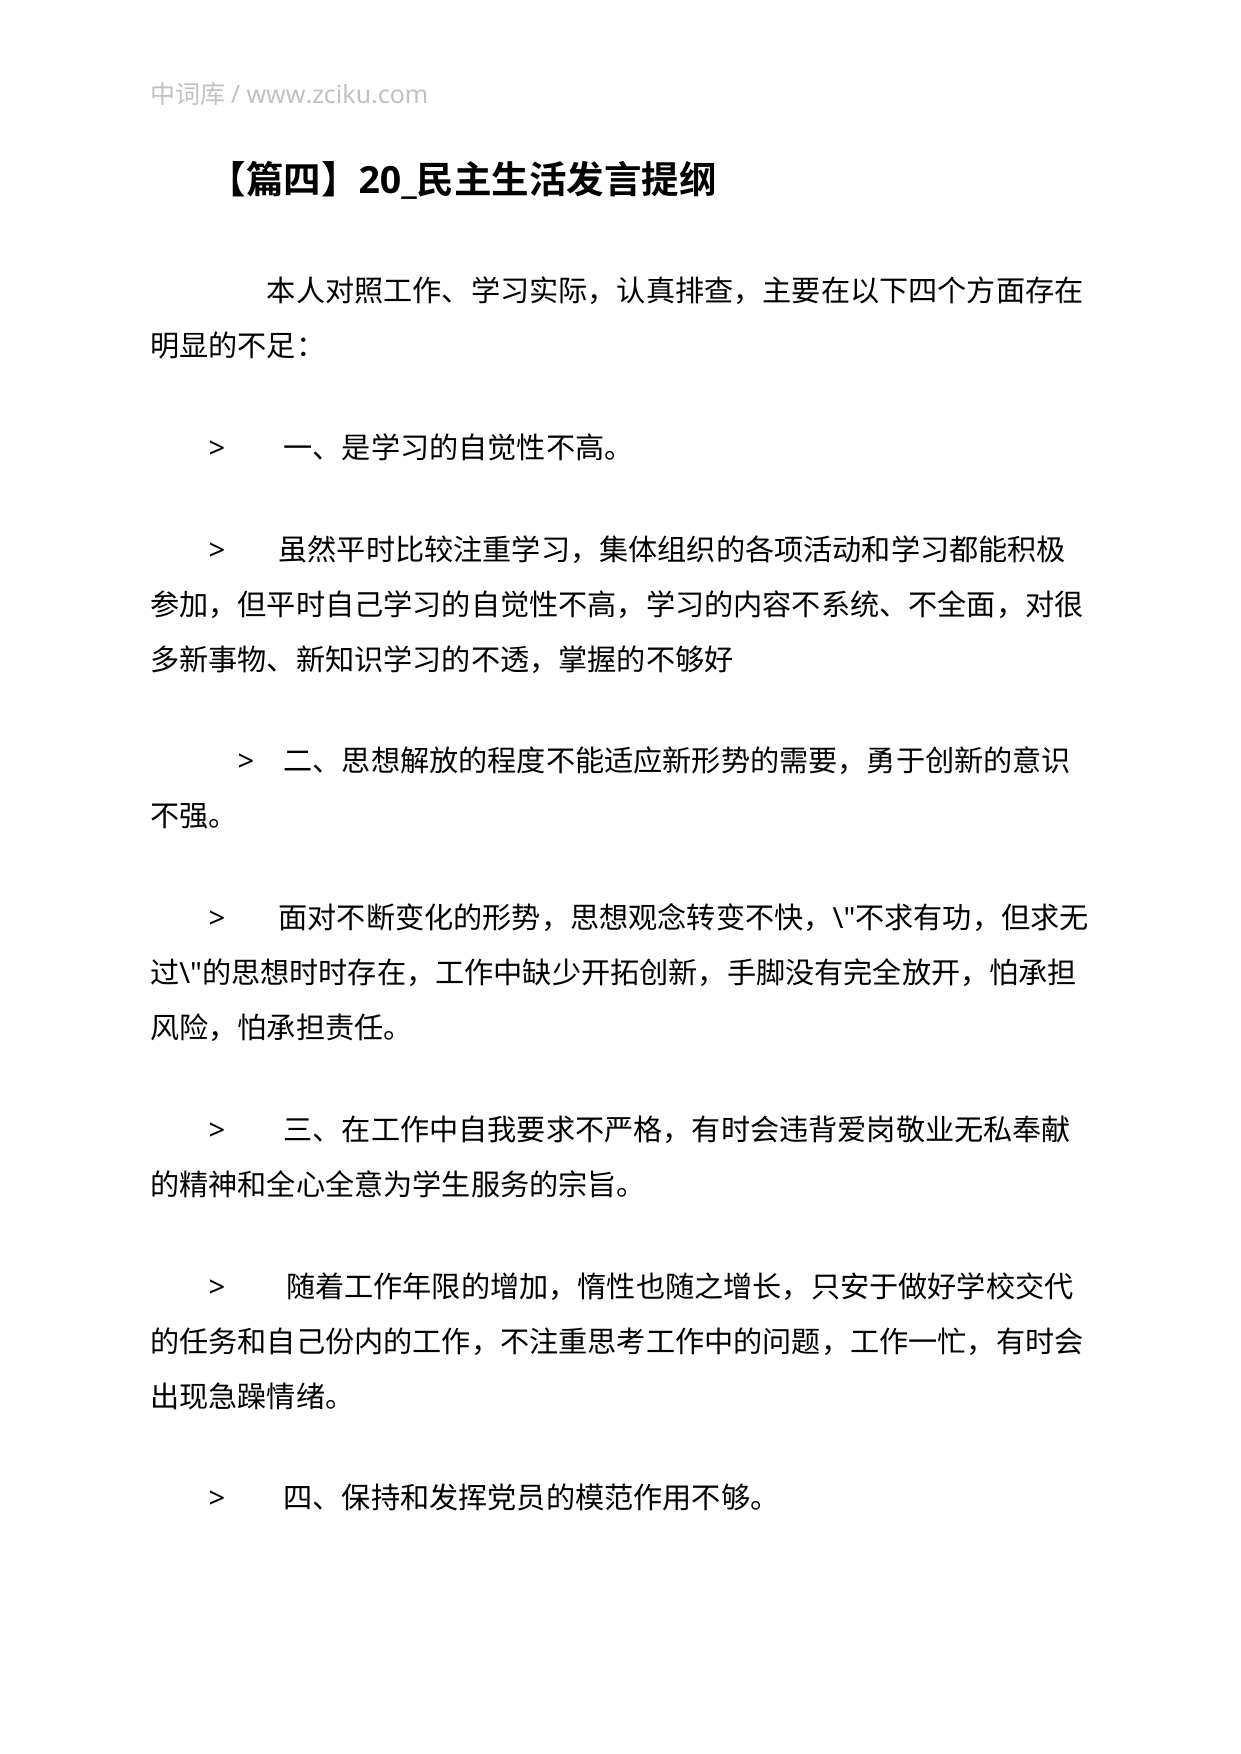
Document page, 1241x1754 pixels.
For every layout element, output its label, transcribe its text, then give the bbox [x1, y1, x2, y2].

text > 面对不断变化的形势，思想观念转变不快，\"不求有功，但求无过\"的思想时时存在，工作中缺少开拓创新，手脚没有完全放开，怕承担风险，怕承担责任。 [150, 895, 1090, 1047]
text > 随着工作年限的增加，惰性也随之增长，只安于做好学校交代的任务和自己份内的工作，不注重思考工作中的问题，工作一忙，有时会出现急躁情绪。 [150, 1263, 1090, 1415]
text > 一、是学习的自觉性不高。 [150, 424, 1090, 467]
text > 三、在工作中自我要求不严格，有时会违背爱岗敬业无私奉献的精神和全心全意为学生服务的宗旨。 [150, 1106, 1090, 1204]
text > 二、思想解放的程度不能适应新形势的需要，勇于创新的意识不强。 [150, 738, 1090, 835]
text 【篇四】20_民主生活发言提纲 [150, 150, 1090, 204]
text > 四、保持和发挥党员的模范作用不够。 [150, 1475, 1090, 1517]
text 本人对照工作、学习实际，认真排查，主要在以下四个方面存在明显的不足： [150, 268, 1090, 365]
text > 虽然平时比较注重学习，集体组织的各项活动和学习都能积极参加，但平时自己学习的自觉性不高，学习的内容不系统、不全面，对很多新事物、新知识学习的不透，掌握的不够好 [150, 526, 1090, 678]
